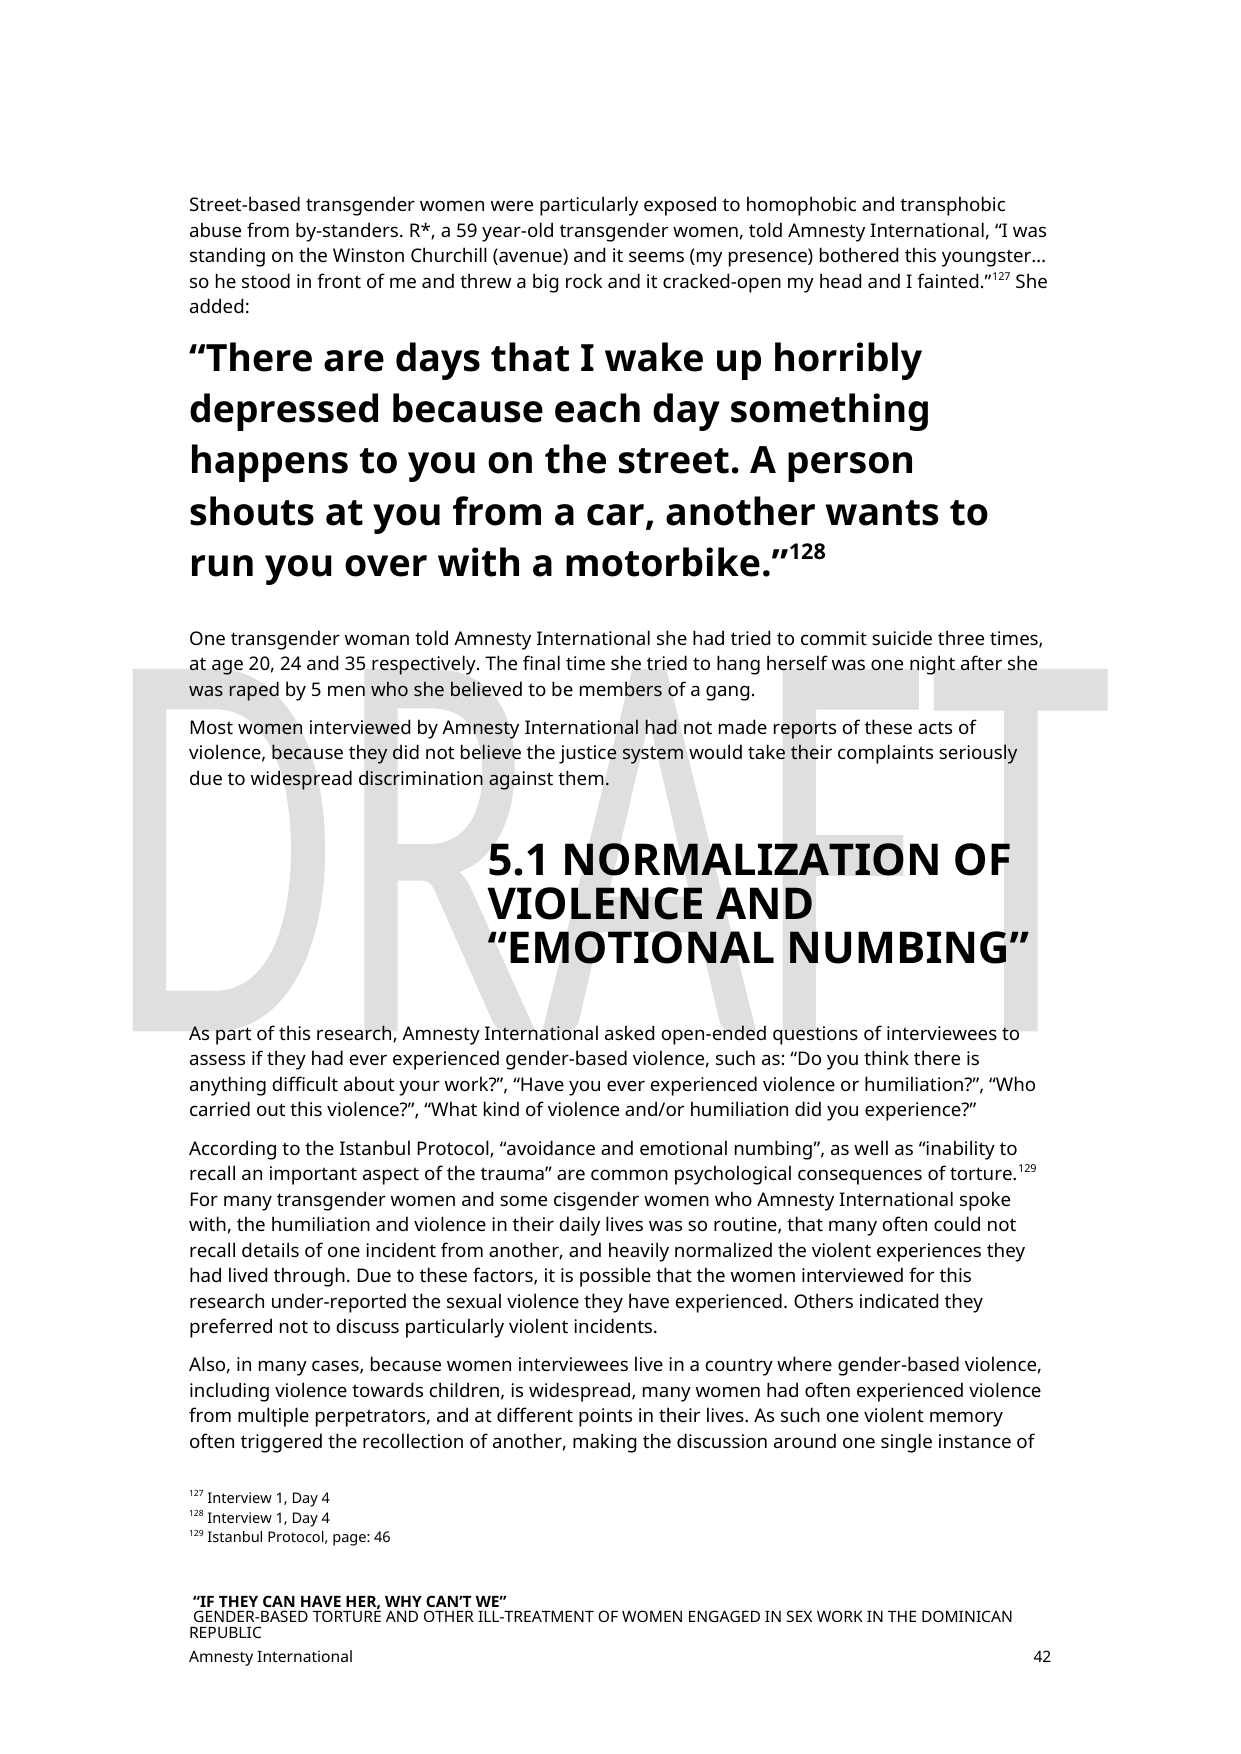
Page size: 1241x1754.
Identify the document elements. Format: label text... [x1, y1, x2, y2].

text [189, 1351, 1051, 1453]
text Street-based transgender women were particularly exposed to homophobic and transphobic abuse from by-standers. R*, a 59 year-old transgender women, told Amnesty International, “I was standing on the Winston Churchill (avenue) and it seems (my presence) bothered this youngster… so he stood in front of me and threw a big rock and it cracked-open my head and I fainted.” She added: [189, 192, 1051, 319]
text Most women interviewed by Amnesty International had not made reports of these acts of violence, because they did not believe the justice system would take their complaints seriously due to widespread discrimination against them. [189, 714, 1051, 791]
text According to the Istanbul Protocol, “avoidance and emotional numbing”, as well as “inability to recall an important aspect of the trauma” are common psychological consequences of torture. For many transgender women and some cisgender women who Amnesty International spoke with, the humiliation and violence in their daily lives was so routine, that many often could not recall details of one incident from another, and heavily normalized the violent experiences they had lived through. Due to these factors, it is possible that the women interviewed for this research under-reported the sexual violence they have experienced. Others indicated they preferred not to discuss particularly violent incidents. [189, 1135, 1051, 1339]
text One transgender woman told Amnesty International she had tried to commit suicide three times, at age 20, 24 and 35 respectively. The final time she tried to hang herself was one night after she was raped by 5 men who she believed to be members of a gang. [189, 625, 1051, 701]
text “There are days that I wake up horribly depressed because each day something happens to you on the street. A person shouts at you from a car, another wants to run you over with a motorbike.” [189, 332, 1051, 587]
subtitle NORMALIZATION OF VIOLENCE AND “EMOTIONAL NUMBING” [487, 841, 1051, 972]
text As part of this research, Amnesty International asked open-ended questions of interviewees to assess if they had ever experienced gender-based violence, such as: “Do you think there is anything difficult about your work?”, “Have you ever experienced violence or humiliation?”, “Who carried out this violence?”, “What kind of violence and/or humiliation did you experience?” [189, 1020, 1051, 1122]
